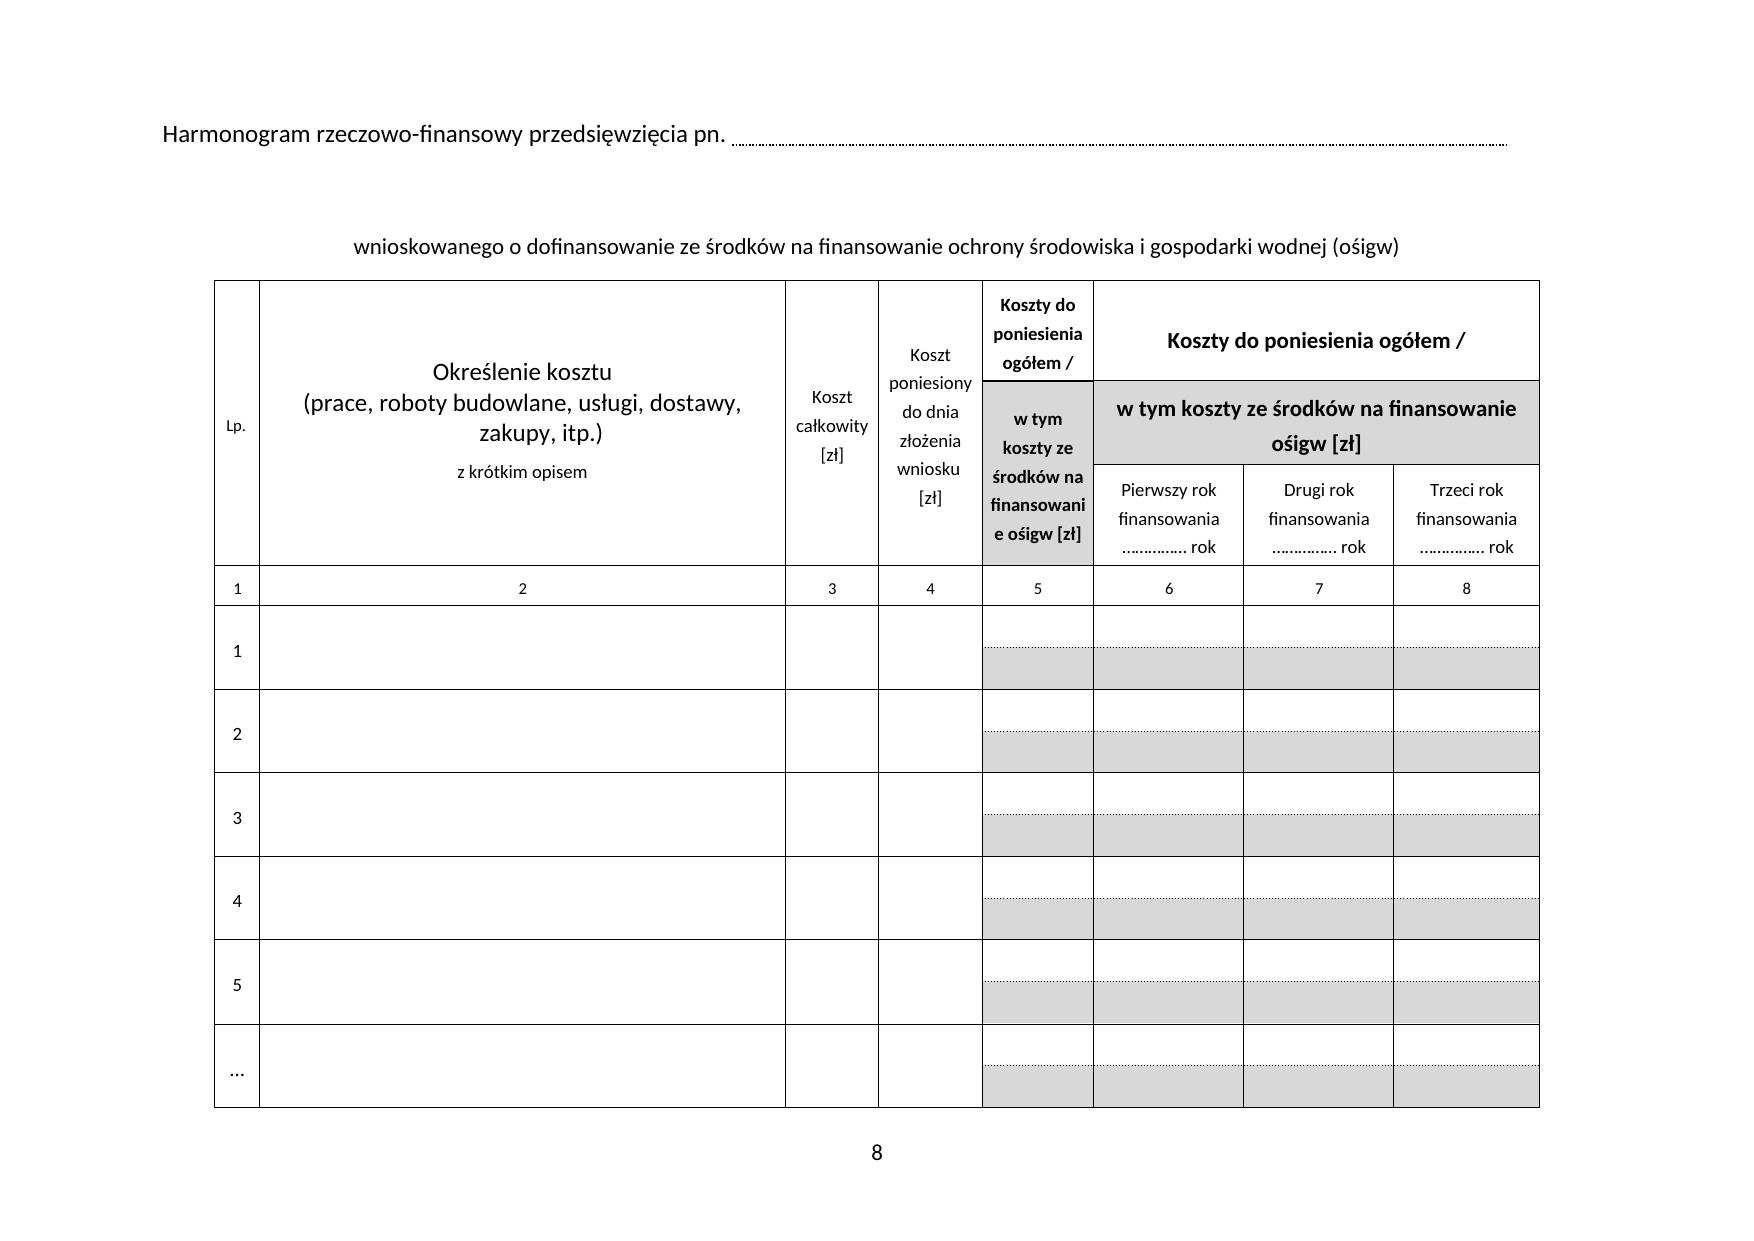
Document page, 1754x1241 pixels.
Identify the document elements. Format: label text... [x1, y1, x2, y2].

table_cell [983, 857, 1093, 898]
table_cell [879, 940, 982, 1023]
table_cell [1244, 647, 1393, 689]
table_cell [983, 690, 1093, 731]
table_cell [1394, 606, 1539, 647]
table_cell [786, 690, 878, 772]
table_cell [1094, 814, 1243, 856]
table_cell [1244, 1025, 1393, 1065]
table_header Określenie kosztu (prace, roboty budowlane, usługi, dostawy, zakupy, itp.) z krótkim opisem [260, 281, 785, 565]
table_cell [879, 1025, 982, 1107]
table_cell [1244, 773, 1393, 814]
table_cell [983, 647, 1093, 689]
table_cell [1394, 647, 1539, 689]
table_cell [1244, 1065, 1393, 1107]
table_header Koszty do poniesienia ogółem / [1094, 281, 1539, 380]
table_cell [786, 940, 878, 1023]
table_cell [1394, 773, 1539, 814]
table_cell [1394, 731, 1539, 772]
table_cell [1394, 1025, 1539, 1065]
table_cell [1244, 857, 1393, 898]
table_cell 2 [260, 566, 785, 605]
table_cell [983, 814, 1093, 856]
table_cell [786, 606, 878, 689]
table_header Lp. [215, 281, 259, 565]
table_cell [1244, 690, 1393, 731]
table_cell w tym koszty ze środków na finansowanie ośigw [zł] [1094, 381, 1539, 464]
table_cell [983, 731, 1093, 772]
table_cell w tym koszty ze środków na finansowanie ośigw [zł] [983, 382, 1093, 565]
table_cell [1244, 981, 1393, 1023]
table_cell [983, 606, 1093, 647]
table_cell [1094, 647, 1243, 689]
table_cell [1394, 690, 1539, 731]
table_cell [1394, 814, 1539, 856]
subtitle Harmonogram rzeczowo-finansowy przedsięwzięcia pn. [162, 118, 1606, 225]
table_cell [1394, 940, 1539, 981]
table_cell [786, 857, 878, 939]
table_cell [1394, 1065, 1539, 1107]
table_cell [983, 981, 1093, 1023]
table_cell [260, 1025, 785, 1107]
table_cell [1394, 898, 1539, 939]
table_cell [983, 1025, 1093, 1065]
table_cell [879, 690, 982, 772]
table_cell [1244, 731, 1393, 772]
table_cell [879, 606, 982, 689]
table_cell 4 [879, 566, 982, 605]
table_cell [1094, 731, 1243, 772]
table_cell [1244, 814, 1393, 856]
text wnioskowanego o dofinansowanie ze środków na finansowanie ochrony środowiska i gospodarki wodnej (ośigw) [148, 232, 1606, 261]
table_cell [260, 857, 785, 939]
table_cell 3 [215, 773, 259, 856]
table_cell [260, 940, 785, 1023]
table_cell [1244, 898, 1393, 939]
table_cell 1 [215, 566, 259, 605]
table_cell [1094, 1065, 1243, 1107]
table_cell [786, 773, 878, 856]
table_cell [1094, 690, 1243, 731]
table_cell Pierwszy rok finansowania …………… rok [1094, 465, 1243, 565]
table_cell 5 [983, 566, 1093, 605]
table_cell [1094, 981, 1243, 1023]
table_cell [983, 940, 1093, 981]
table_cell 8 [1394, 566, 1539, 605]
table_cell [1394, 857, 1539, 898]
table_cell Trzeci rok finansowania …………… rok [1394, 465, 1539, 565]
table_cell [786, 1025, 878, 1107]
table_cell [260, 606, 785, 689]
table_cell [1094, 1025, 1243, 1065]
table_cell [1394, 981, 1539, 1023]
table_cell 3 [786, 566, 878, 605]
table_cell [879, 773, 982, 856]
table_cell [1094, 857, 1243, 898]
table_cell [260, 690, 785, 772]
table_cell [1094, 606, 1243, 647]
table_cell 1 [215, 606, 259, 689]
table_cell 2 [215, 690, 259, 772]
table_header Koszt poniesiony do dnia złożenia wniosku [zł] [879, 281, 982, 565]
table_cell [1094, 773, 1243, 814]
table_cell 5 [215, 940, 259, 1023]
table_cell [260, 773, 785, 856]
table_cell Drugi rok finansowania …………… rok [1244, 465, 1393, 565]
table_cell [1094, 940, 1243, 981]
table_cell [1094, 898, 1243, 939]
table_header Koszty do poniesienia ogółem / [983, 281, 1093, 380]
table_cell [1244, 606, 1393, 647]
table_cell [879, 857, 982, 939]
table_cell … [215, 1025, 259, 1107]
table_cell [983, 898, 1093, 939]
table_header Koszt całkowity [zł] [786, 281, 878, 565]
table_cell 6 [1094, 566, 1243, 605]
table_cell [1244, 940, 1393, 981]
table_cell [983, 773, 1093, 814]
table_cell 4 [215, 857, 259, 939]
table_cell [983, 1065, 1093, 1107]
table_cell 7 [1244, 566, 1393, 605]
